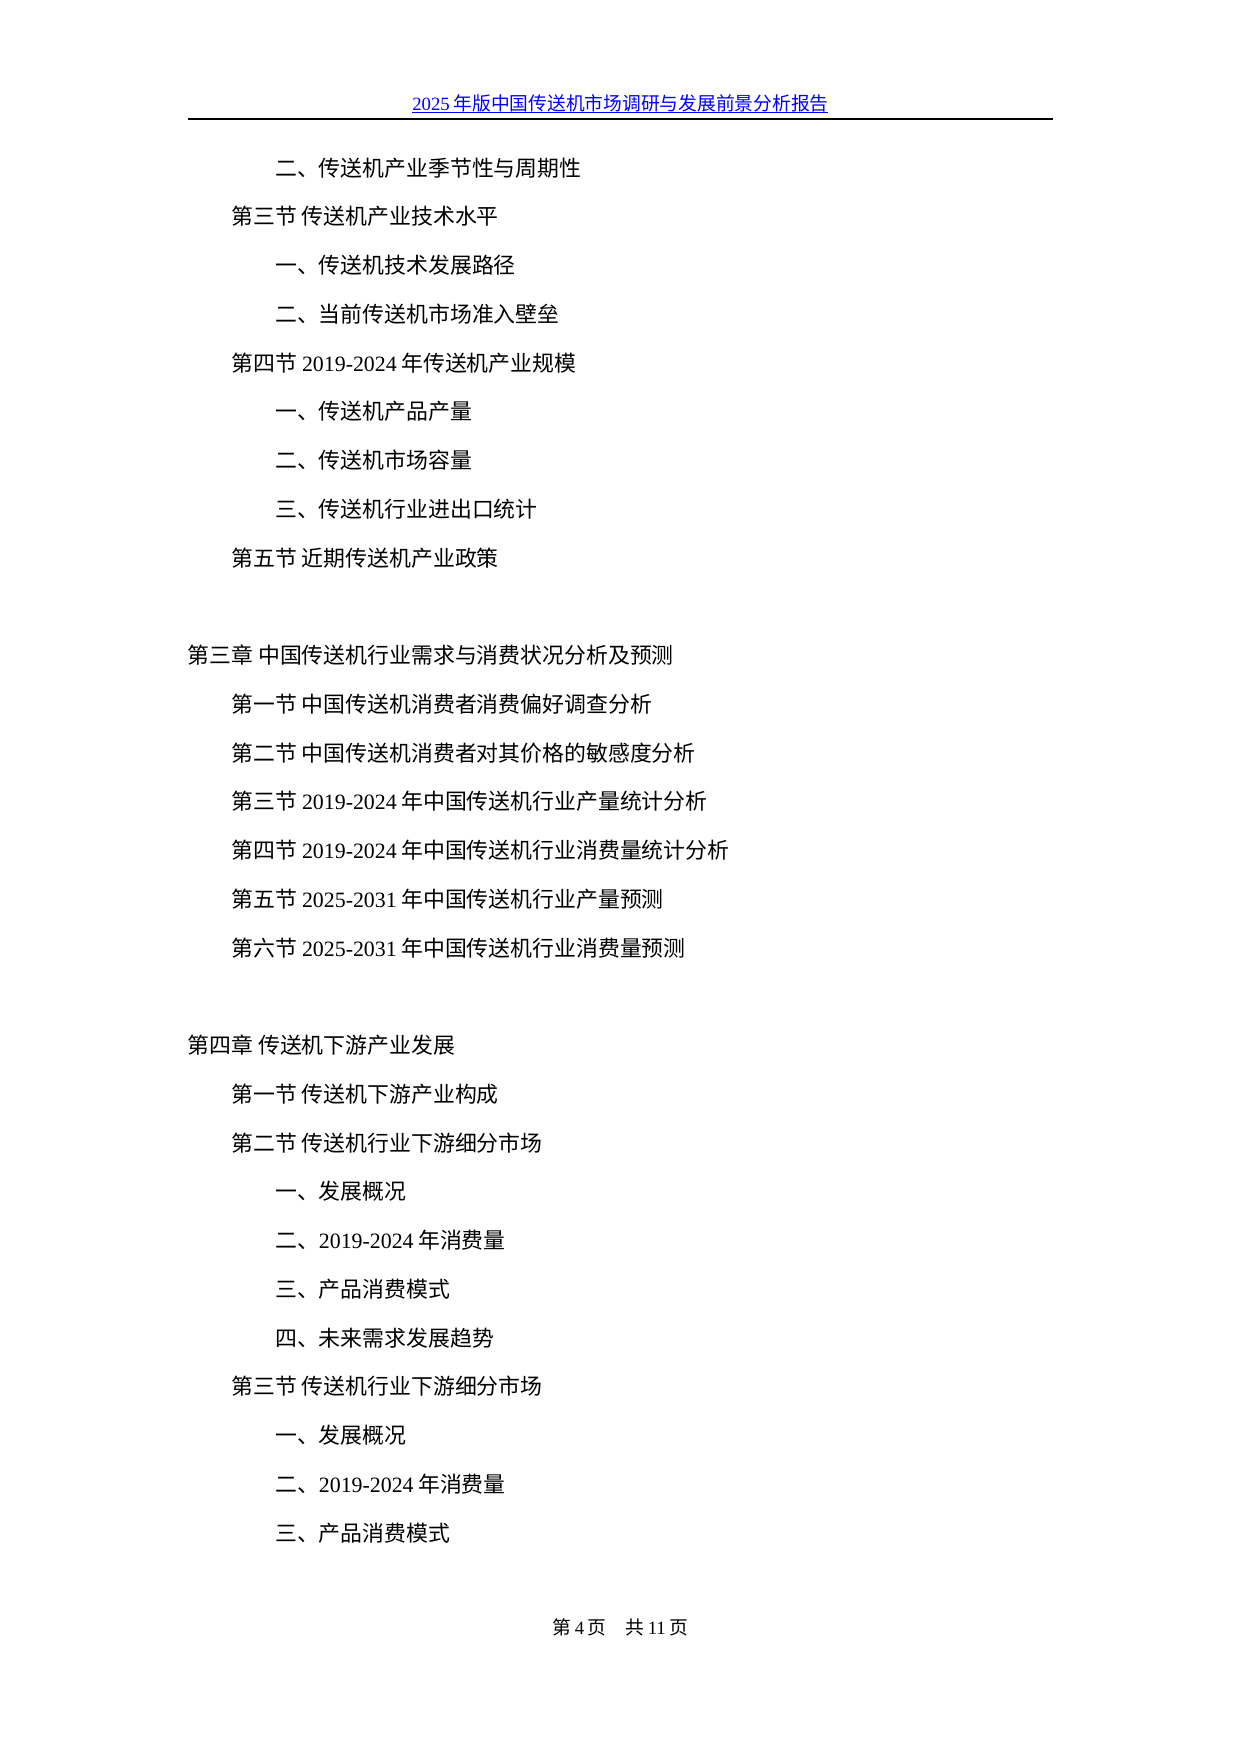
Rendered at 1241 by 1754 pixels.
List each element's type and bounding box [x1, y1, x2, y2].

text [187, 150, 1053, 1548]
